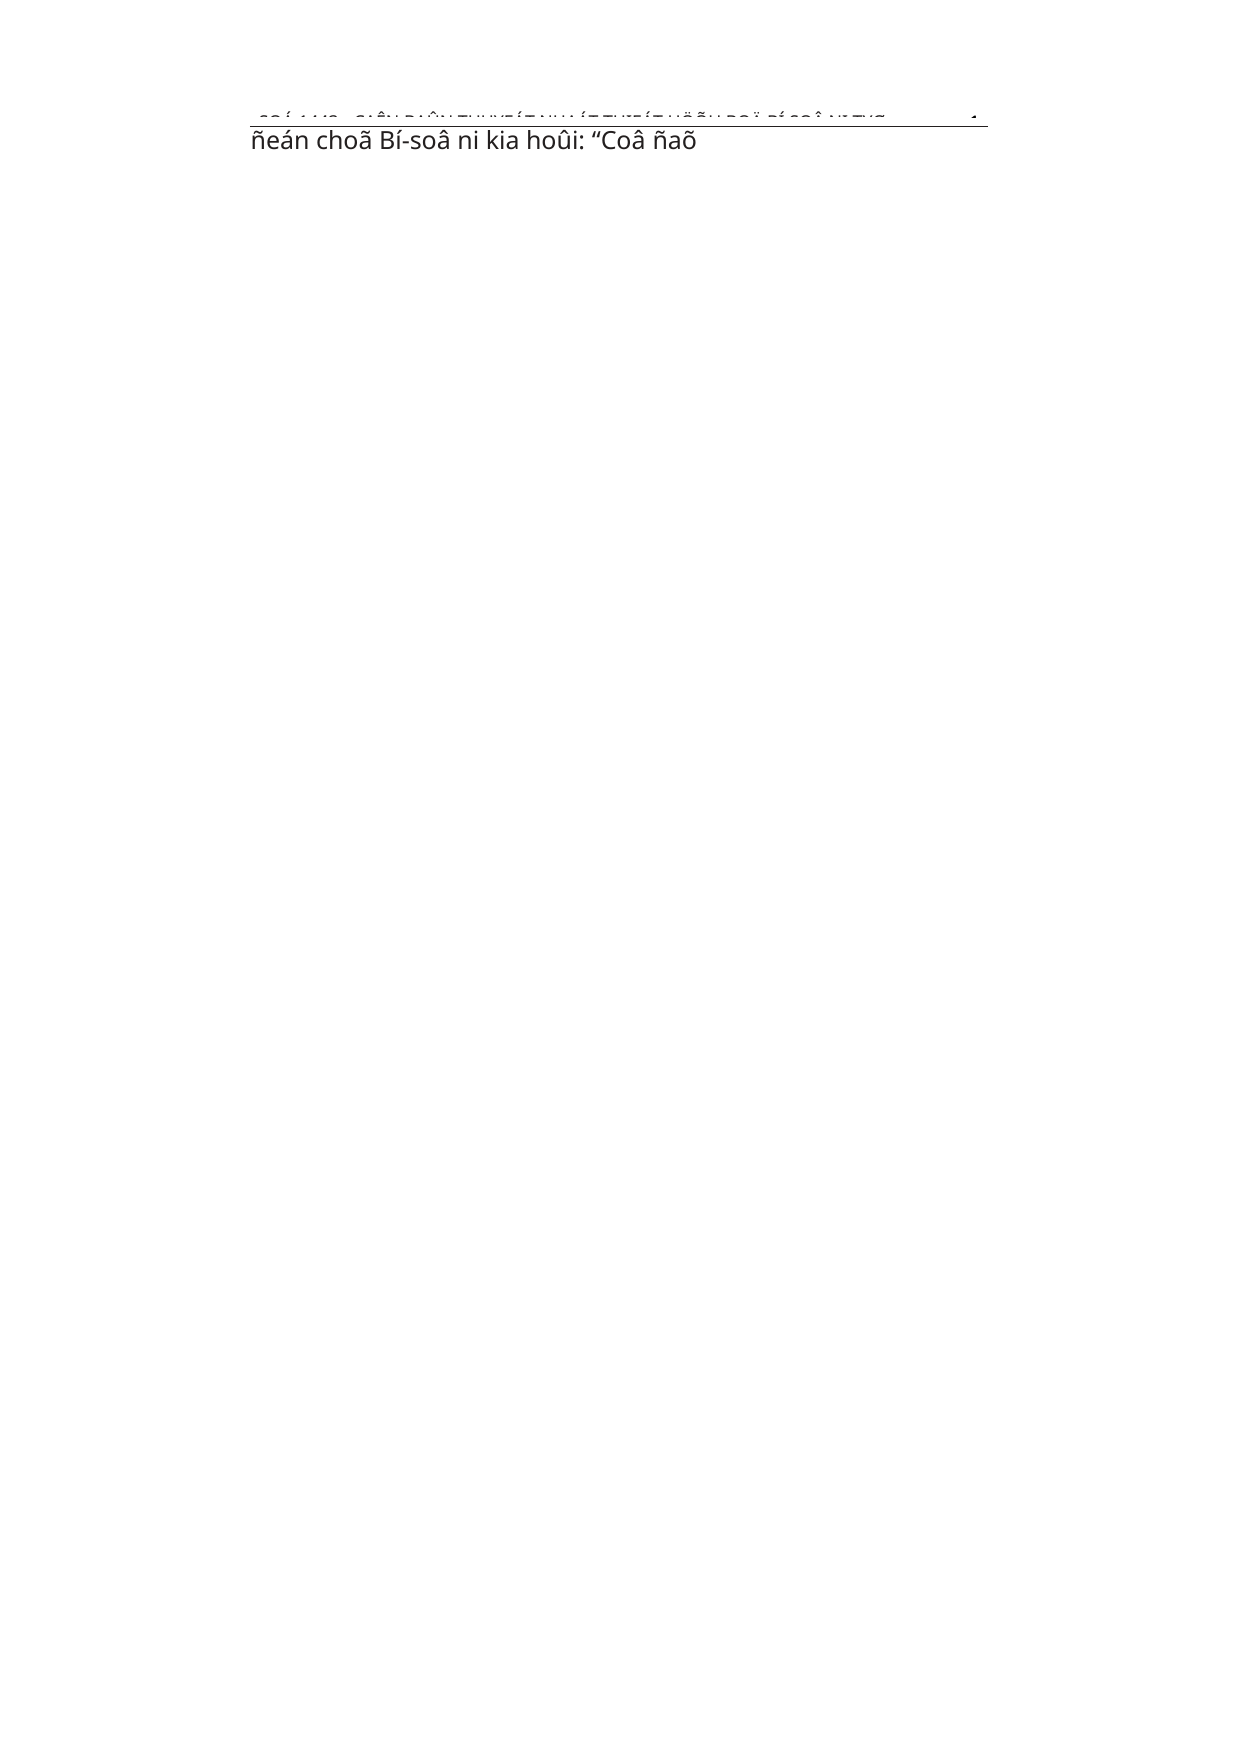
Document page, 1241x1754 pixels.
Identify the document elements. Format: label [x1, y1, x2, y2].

text [250, 125, 990, 156]
